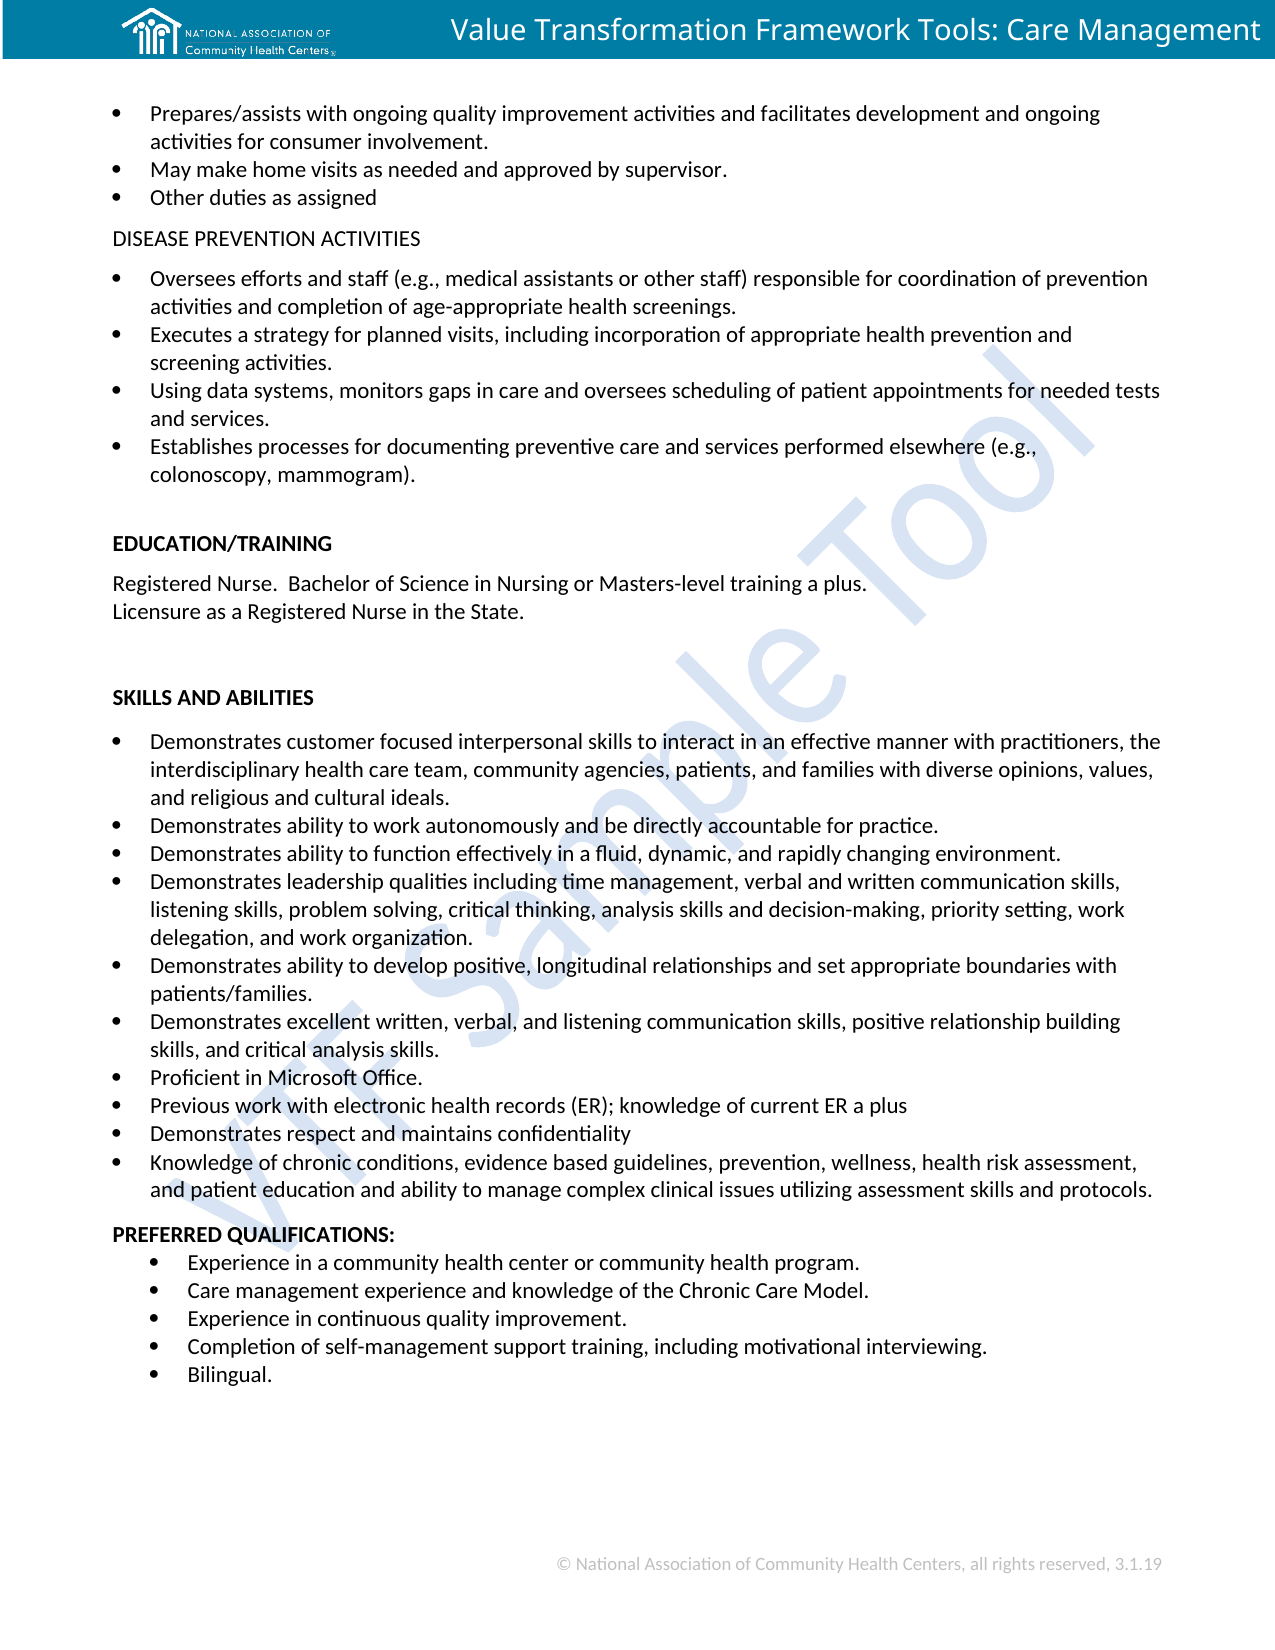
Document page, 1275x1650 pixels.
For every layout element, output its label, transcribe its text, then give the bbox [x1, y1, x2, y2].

picture [146, 27, 150, 54]
list Using data systems, monitors gaps in care and oversees scheduling of patient appointments for needed tests and services. [112, 376, 1162, 432]
list Experience in a community health center or community health program. [150, 1248, 1162, 1276]
list Bilingual. [150, 1360, 1162, 1388]
list Proficient in Microsoft Office. [112, 1063, 1162, 1092]
list Prepares/assists with ongoing quality improvement activities and facilitates development and ongoing activities for consumer involvement. [112, 99, 1162, 155]
list Experience in continuous quality improvement. [150, 1304, 1162, 1332]
list Demonstrates ability to develop positive, longitudinal relationships and set appropriate boundaries with patients/families. [112, 951, 1162, 1007]
list Completion of self-management support training, including motivational interviewing. [150, 1332, 1162, 1360]
text DISEASE PREVENTION ACTIVITIES [112, 224, 1162, 252]
list Oversees efforts and staff (e.g., medical assistants or other staff) responsible for coordination of prevention activities and completion of age-appropriate health screenings. [112, 264, 1162, 320]
list Knowledge of chronic conditions, evidence based guidelines, prevention, wellness, health risk assessment, and patient education and ability to manage complex clinical issues utilizing assessment skills and protocols. [112, 1148, 1162, 1204]
list Demonstrates customer focused interpersonal skills to interact in an effective manner with practitioners, the interdisciplinary health care team, community agencies, patients, and families with diverse opinions, values, and religious and cultural ideals. [112, 727, 1162, 811]
list Executes a strategy for planned visits, including incorporation of appropriate health prevention and screening activities. [112, 320, 1162, 376]
text Registered Nurse. Bachelor of Science in Nursing or Masters-level training a plus. [112, 569, 1162, 597]
text EDUCATION/TRAINING [112, 529, 1162, 557]
text SKILLS AND ABILITIES [112, 683, 1162, 711]
list Demonstrates excellent written, verbal, and listening communication skills, positive relationship building skills, and critical analysis skills. [112, 1007, 1162, 1063]
list Previous work with electronic health records (ER); knowledge of current ER a plus [112, 1092, 1162, 1119]
text PREFERRED QUALIFICATIONS: [112, 1220, 1162, 1248]
text Licensure as a Registered Nurse in the State. [112, 597, 1162, 625]
list Demonstrates respect and maintains confidentiality [112, 1119, 1162, 1148]
picture [123, 8, 180, 54]
list Demonstrates ability to function effectively in a fluid, dynamic, and rapidly changing environment. [112, 839, 1162, 867]
list Demonstrates leadership qualities including time management, verbal and written communication skills, listening skills, problem solving, critical thinking, analysis skills and decision-making, priority setting, work delegation, and work organization. [112, 867, 1162, 951]
list Demonstrates ability to work autonomously and be directly accountable for practice. [112, 811, 1162, 839]
picture [153, 24, 170, 54]
list Other duties as assigned [112, 183, 1162, 211]
list Care management experience and knowledge of the Chronic Care Model. [150, 1276, 1162, 1304]
list Establishes processes for documenting preventive care and services performed elsewhere (e.g., colonoscopy, mammogram). [112, 432, 1162, 488]
list May make home visits as needed and approved by supervisor. [112, 155, 1162, 183]
